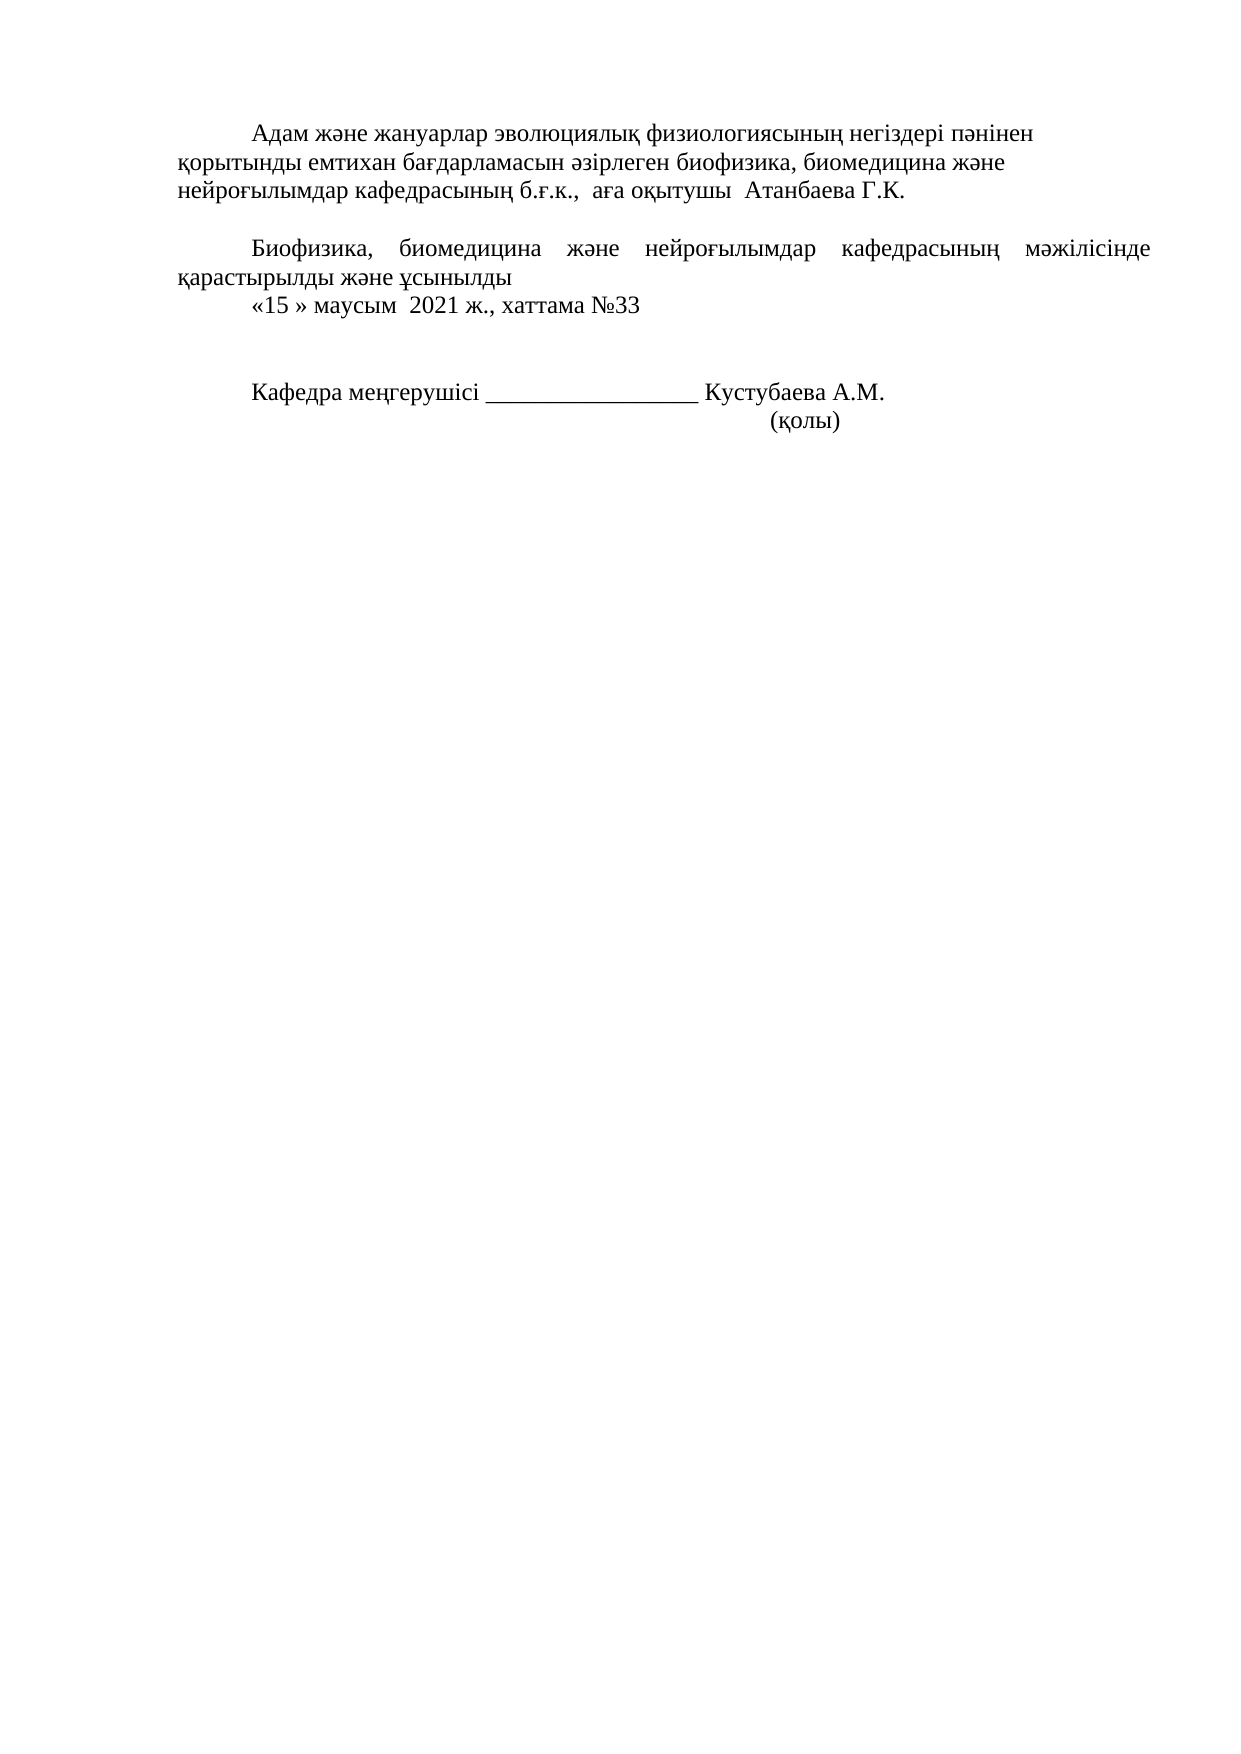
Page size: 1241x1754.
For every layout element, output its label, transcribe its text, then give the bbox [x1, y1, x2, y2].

text Адам және жануарлар эволюциялық физиологиясының негіздері пәнінен қорытынды емтихан бағдарламасын әзірлеген биофизика, биомедицина және нейроғылымдар кафедрасының б.ғ.к., аға оқытушы Атанбаева Г.К. [177, 118, 1152, 204]
text (қолы) [177, 406, 1152, 434]
text «15 » маусым 2021 ж., хаттама №33 [177, 291, 1152, 319]
text Кафедра меңгерушісі _________________ Кустубаева А.М. [177, 377, 1152, 406]
text Биофизика, биомедицина және нейроғылымдар кафедрасының мәжілісінде қарастырылды және ұсынылды [177, 233, 1152, 291]
